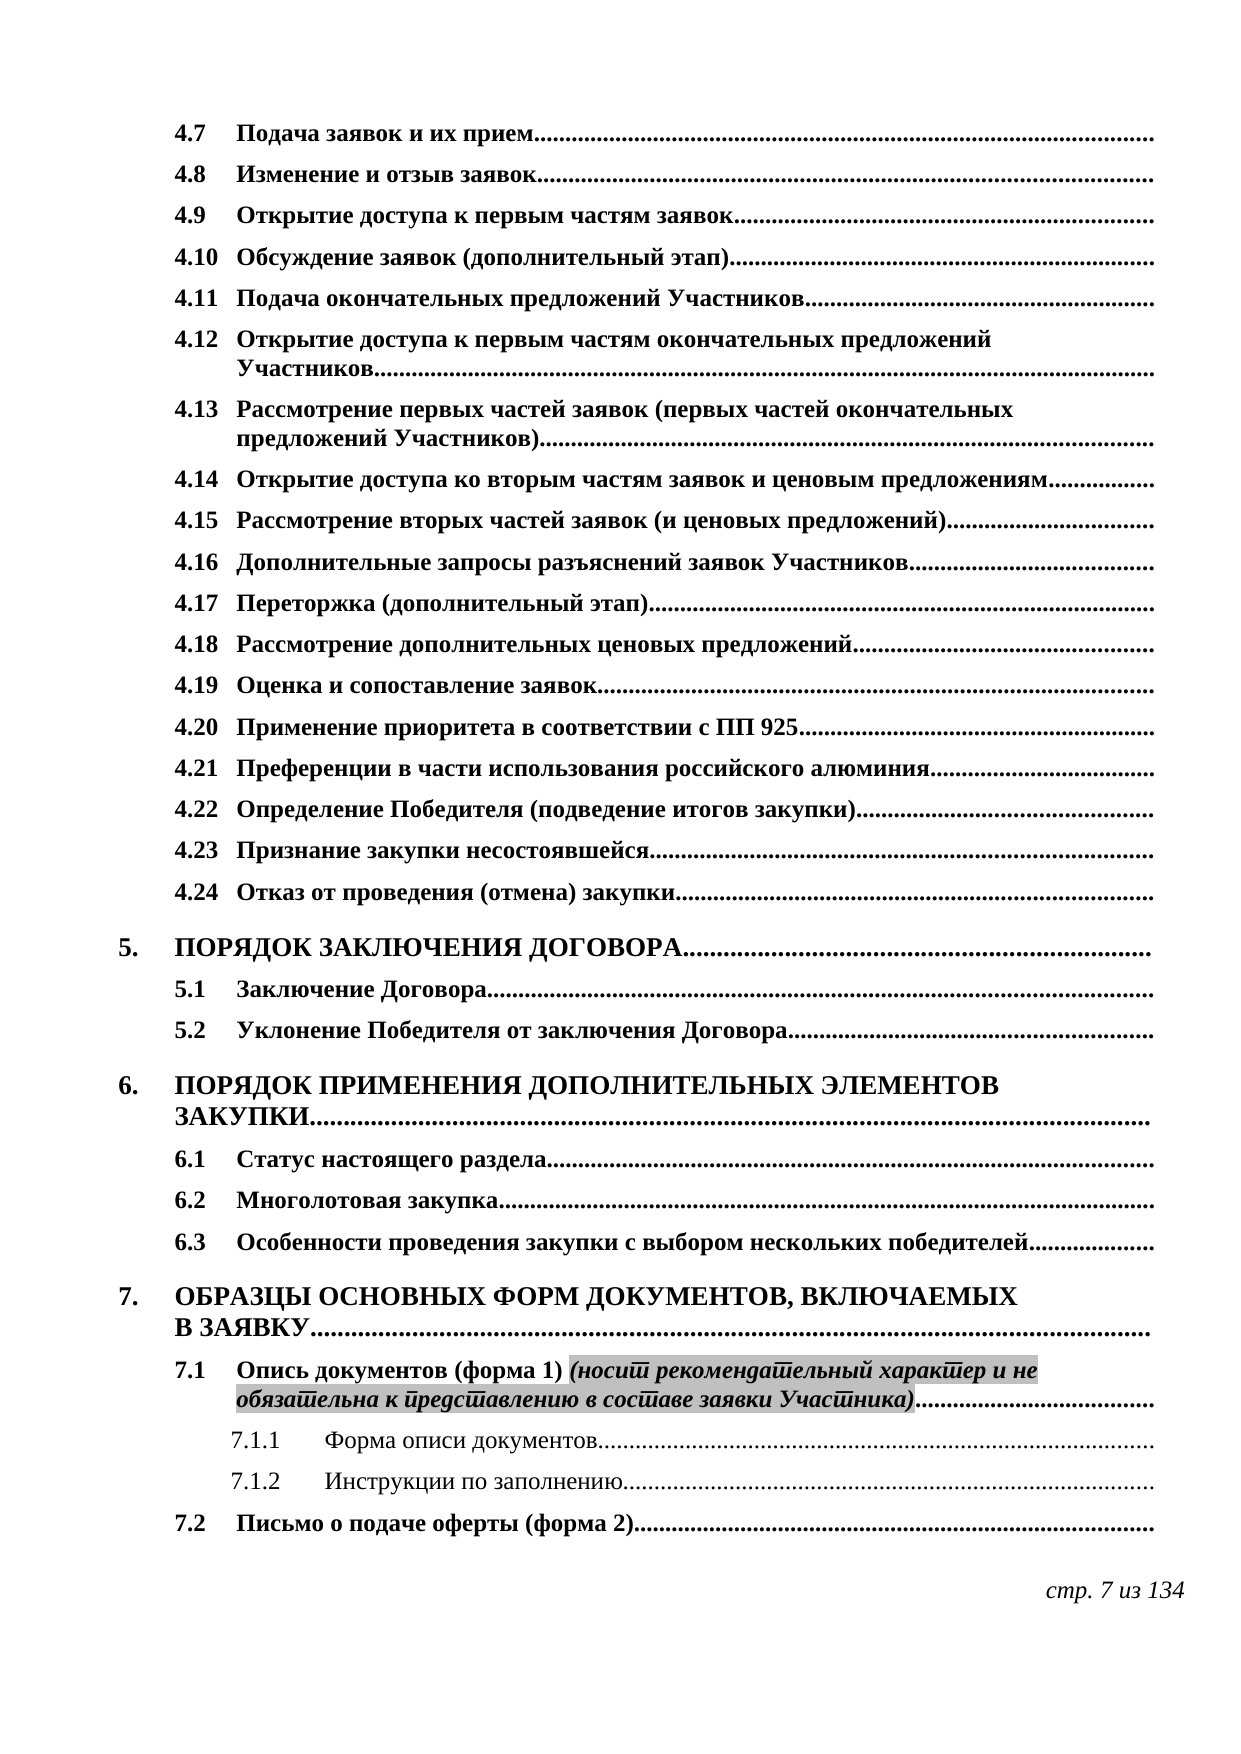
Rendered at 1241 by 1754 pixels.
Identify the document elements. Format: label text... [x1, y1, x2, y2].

text 4.18 Рассмотрение дополнительных ценовых предложений 56 [174, 629, 1093, 658]
text 4.20 Применение приоритета в соответствии с ПП 925 58 [174, 712, 1093, 741]
text 6.1 Статус настоящего раздела 68 [174, 1144, 1093, 1173]
text 7.1 Опись документов (форма 1) (носит рекомендательный характер и не обязательна к представлению в составе заявки Участника) 70 [174, 1355, 569, 1413]
text 4.17 Переторжка (дополнительный этап) 55 [174, 588, 1093, 617]
text 4.23 Признание закупки несостоявшейся 63 [174, 836, 1093, 864]
text 5. ПОРЯДОК ЗАКЛЮЧЕНИЯ ДОГОВОРА 65 [118, 931, 1063, 962]
text 4.13 Рассмотрение первых частей заявок (первых частей окончательных предложений Участников) 50 [174, 394, 1093, 452]
text 4.15 Рассмотрение вторых частей заявок (и ценовых предложений) 52 [174, 506, 1093, 534]
text 4.14 Открытие доступа ко вторым частям заявок и ценовым предложениям 51 [174, 464, 1093, 493]
text 4.7 Подача заявок и их прием 45 [174, 118, 1093, 147]
text 7. ОБРАЗЦЫ ОСНОВНЫХ ФОРМ ДОКУМЕНТОВ, ВКЛЮЧАЕМЫХ В ЗАЯВКУ 70 [118, 1280, 1063, 1343]
text 5.1 Заключение Договора 65 [174, 974, 1093, 1003]
text 4.12 Открытие доступа к первым частям окончательных предложений Участников 49 [174, 324, 1093, 382]
text 4.10 Обсуждение заявок (дополнительный этап) 47 [174, 242, 1093, 271]
text 6.3 Особенности проведения закупки с выбором нескольких победителей 69 [174, 1227, 1093, 1255]
text 7.1 Опись документов (форма 1) (носит рекомендательный характер и не обязательна к представлению в составе заявки Участника) 70 [915, 1355, 1093, 1413]
text 6.2 Многолотовая закупка 68 [174, 1185, 1093, 1214]
text 4.16 Дополнительные запросы разъяснений заявок Участников 54 [174, 547, 1093, 576]
text 7.1.2 Инструкции по заполнению 71 [230, 1466, 1063, 1495]
text 4.9 Открытие доступа к первым частям заявок 46 [174, 201, 1093, 229]
text 4.11 Подача окончательных предложений Участников 49 [174, 283, 1093, 312]
text 4.24 Отказ от проведения (отмена) закупки 63 [174, 877, 1093, 906]
text 4.8 Изменение и отзыв заявок 46 [174, 159, 1093, 188]
text 4.19 Оценка и сопоставление заявок 57 [174, 671, 1093, 699]
text 4.22 Определение Победителя (подведение итогов закупки) 61 [174, 794, 1093, 823]
text 6. ПОРЯДОК ПРИМЕНЕНИЯ ДОПОЛНИТЕЛЬНЫХ ЭЛЕМЕНТОВ ЗАКУПКИ 68 [118, 1069, 1063, 1132]
text 4.21 Преференции в части использования российского алюминия 60 [174, 753, 1093, 782]
text 7.2 Письмо о подаче оферты (форма 2) 72 [174, 1508, 1093, 1536]
text 5.2 Уклонение Победителя от заключения Договора 67 [174, 1016, 1093, 1044]
text 7.1.1 Форма описи документов 70 [230, 1425, 1063, 1454]
